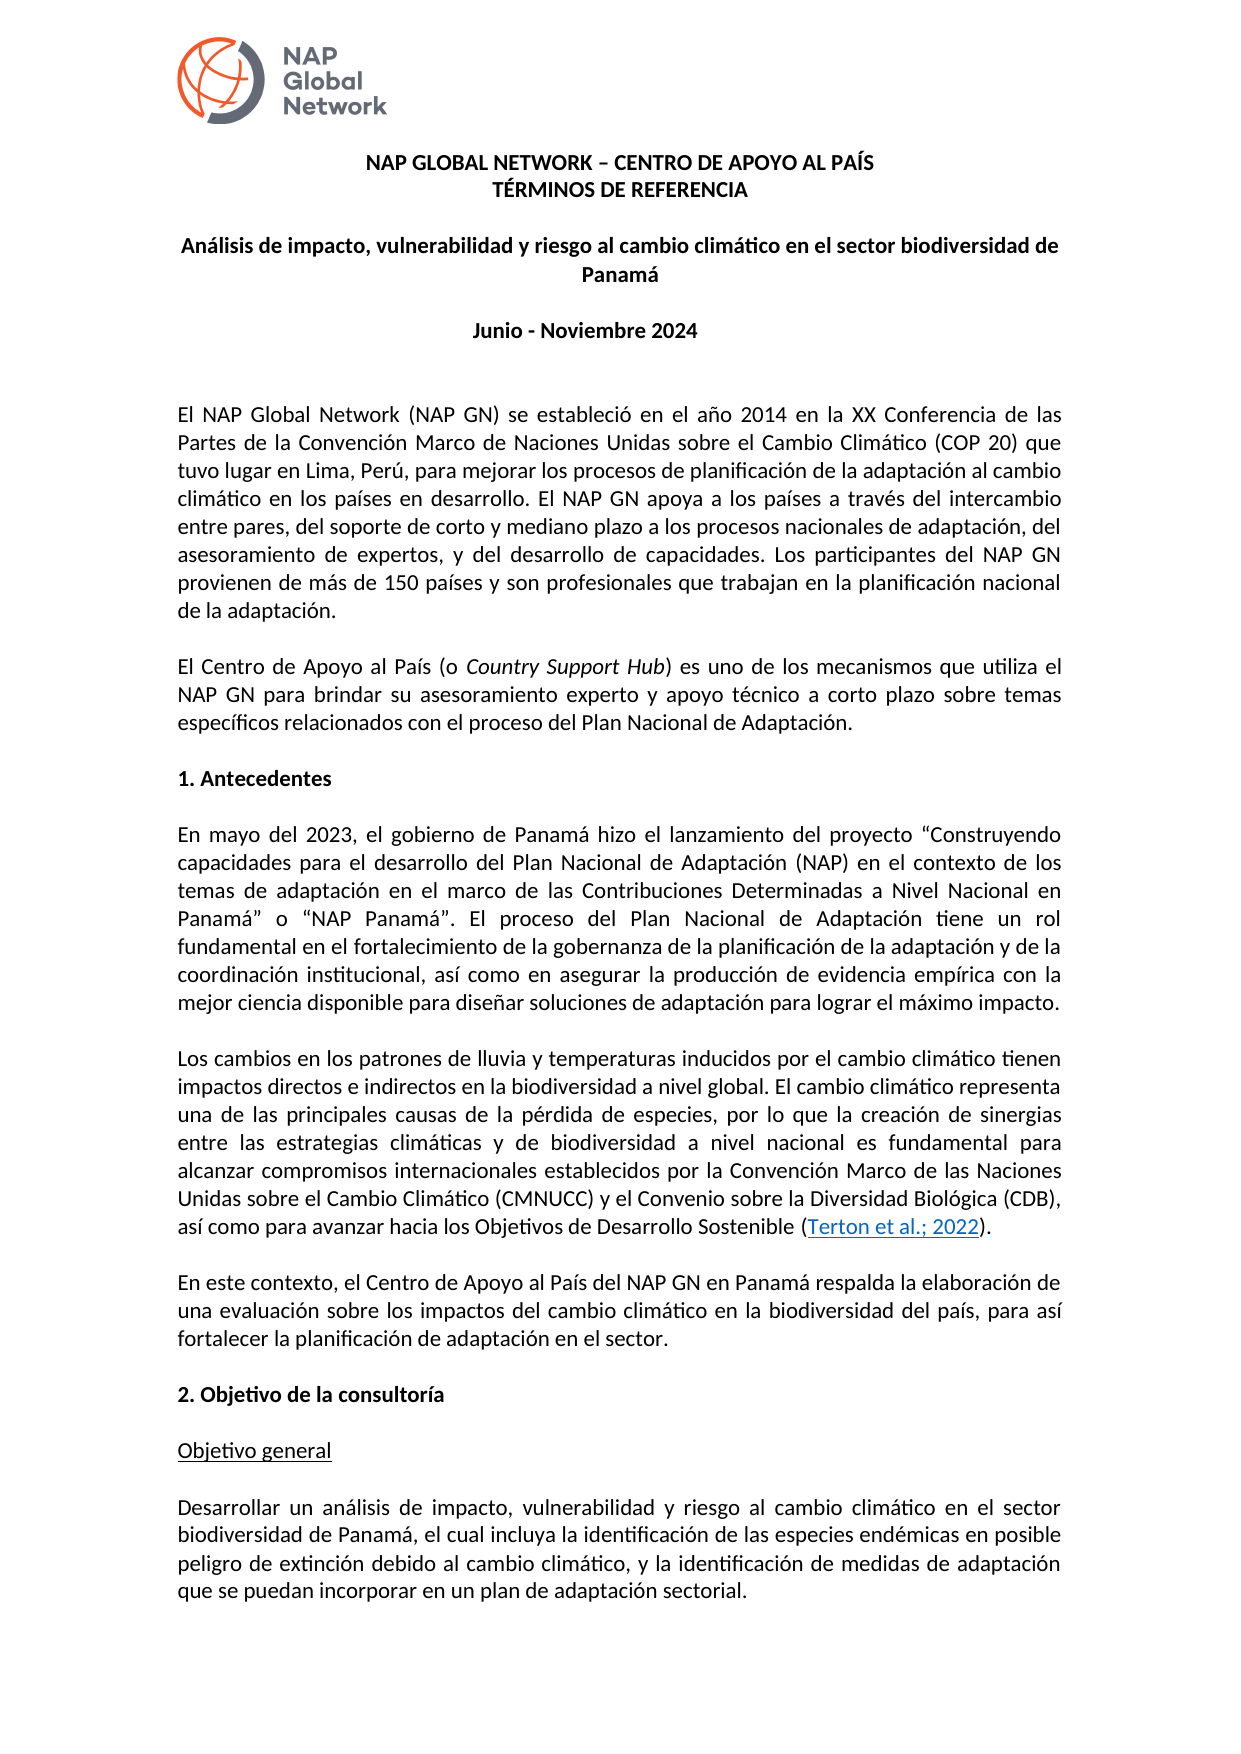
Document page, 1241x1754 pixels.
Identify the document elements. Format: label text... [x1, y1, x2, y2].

text Análisis de impacto, vulnerabilidad y riesgo al cambio climático en el sector biodiversidad de Panamá [177, 232, 1063, 288]
text El NAP Global Network (NAP GN) se estableció en el año 2014 en la XX Conferencia de las Partes de la Convención Marco de Naciones Unidas sobre el Cambio Climático (COP 20) que tuvo lugar en Lima, Perú, para mejorar los procesos de planificación de la adaptación al cambio climático en los países en desarrollo. El NAP GN apoya a los países a través del intercambio entre pares, del soporte de corto y mediano plazo a los procesos nacionales de adaptación, del asesoramiento de expertos, y del desarrollo de capacidades. Los participantes del NAP GN provienen de más de 150 países y son profesionales que trabajan en la planificación nacional de la adaptación. [177, 400, 1063, 624]
text 1. Antecedentes [177, 764, 1063, 792]
picture [177, 37, 387, 124]
text NAP GLOBAL NETWORK – CENTRO DE APOYO AL PAÍS [177, 148, 1063, 176]
text TÉRMINOS DE REFERENCIA [177, 176, 1063, 204]
text Objetivo general [177, 1437, 1063, 1464]
text Los cambios en los patrones de lluvia y temperaturas inducidos por el cambio climático tienen impactos directos e indirectos en la biodiversidad a nivel global. El cambio climático representa una de las principales causas de la pérdida de especies, por lo que la creación de sinergias entre las estrategias climáticas y de biodiversidad a nivel nacional es fundamental para alcanzar compromisos internacionales establecidos por la Convención Marco de las Naciones Unidas sobre el Cambio Climático (CMNUCC) y el Convenio sobre la Diversidad Biológica (CDB), así como para avanzar hacia los Objetivos de Desarrollo Sostenible (Terton et al.; 2022). [177, 1044, 1063, 1240]
text Desarrollar un análisis de impacto, vulnerabilidad y riesgo al cambio climático en el sector biodiversidad de Panamá, el cual incluya la identificación de las especies endémicas en posible peligro de extinción debido al cambio climático, y la identificación de medidas de adaptación que se puedan incorporar en un plan de adaptación sectorial. [177, 1493, 1063, 1605]
text 2. Objetivo de la consultoría [177, 1381, 1063, 1408]
text En este contexto, el Centro de Apoyo al País del NAP GN en Panamá respalda la elaboración de una evaluación sobre los impactos del cambio climático en la biodiversidad del país, para así fortalecer la planificación de adaptación en el sector. [177, 1268, 1063, 1352]
text El Centro de Apoyo al País (o Country Support Hub) es uno de los mecanismos que utiliza el NAP GN para brindar su asesoramiento experto y apoyo técnico a corto plazo sobre temas específicos relacionados con el proceso del Plan Nacional de Adaptación. [177, 652, 1063, 736]
text Junio - Noviembre 2024 [177, 316, 1063, 344]
text En mayo del 2023, el gobierno de Panamá hizo el lanzamiento del proyecto “Construyendo capacidades para el desarrollo del Plan Nacional de Adaptación (NAP) en el contexto de los temas de adaptación en el marco de las Contribuciones Determinadas a Nivel Nacional en Panamá” o “NAP Panamá”. El proceso del Plan Nacional de Adaptación tiene un rol fundamental en el fortalecimiento de la gobernanza de la planificación de la adaptación y de la coordinación institucional, así como en asegurar la producción de evidencia empírica con la mejor ciencia disponible para diseñar soluciones de adaptación para lograr el máximo impacto. [177, 820, 1063, 1016]
